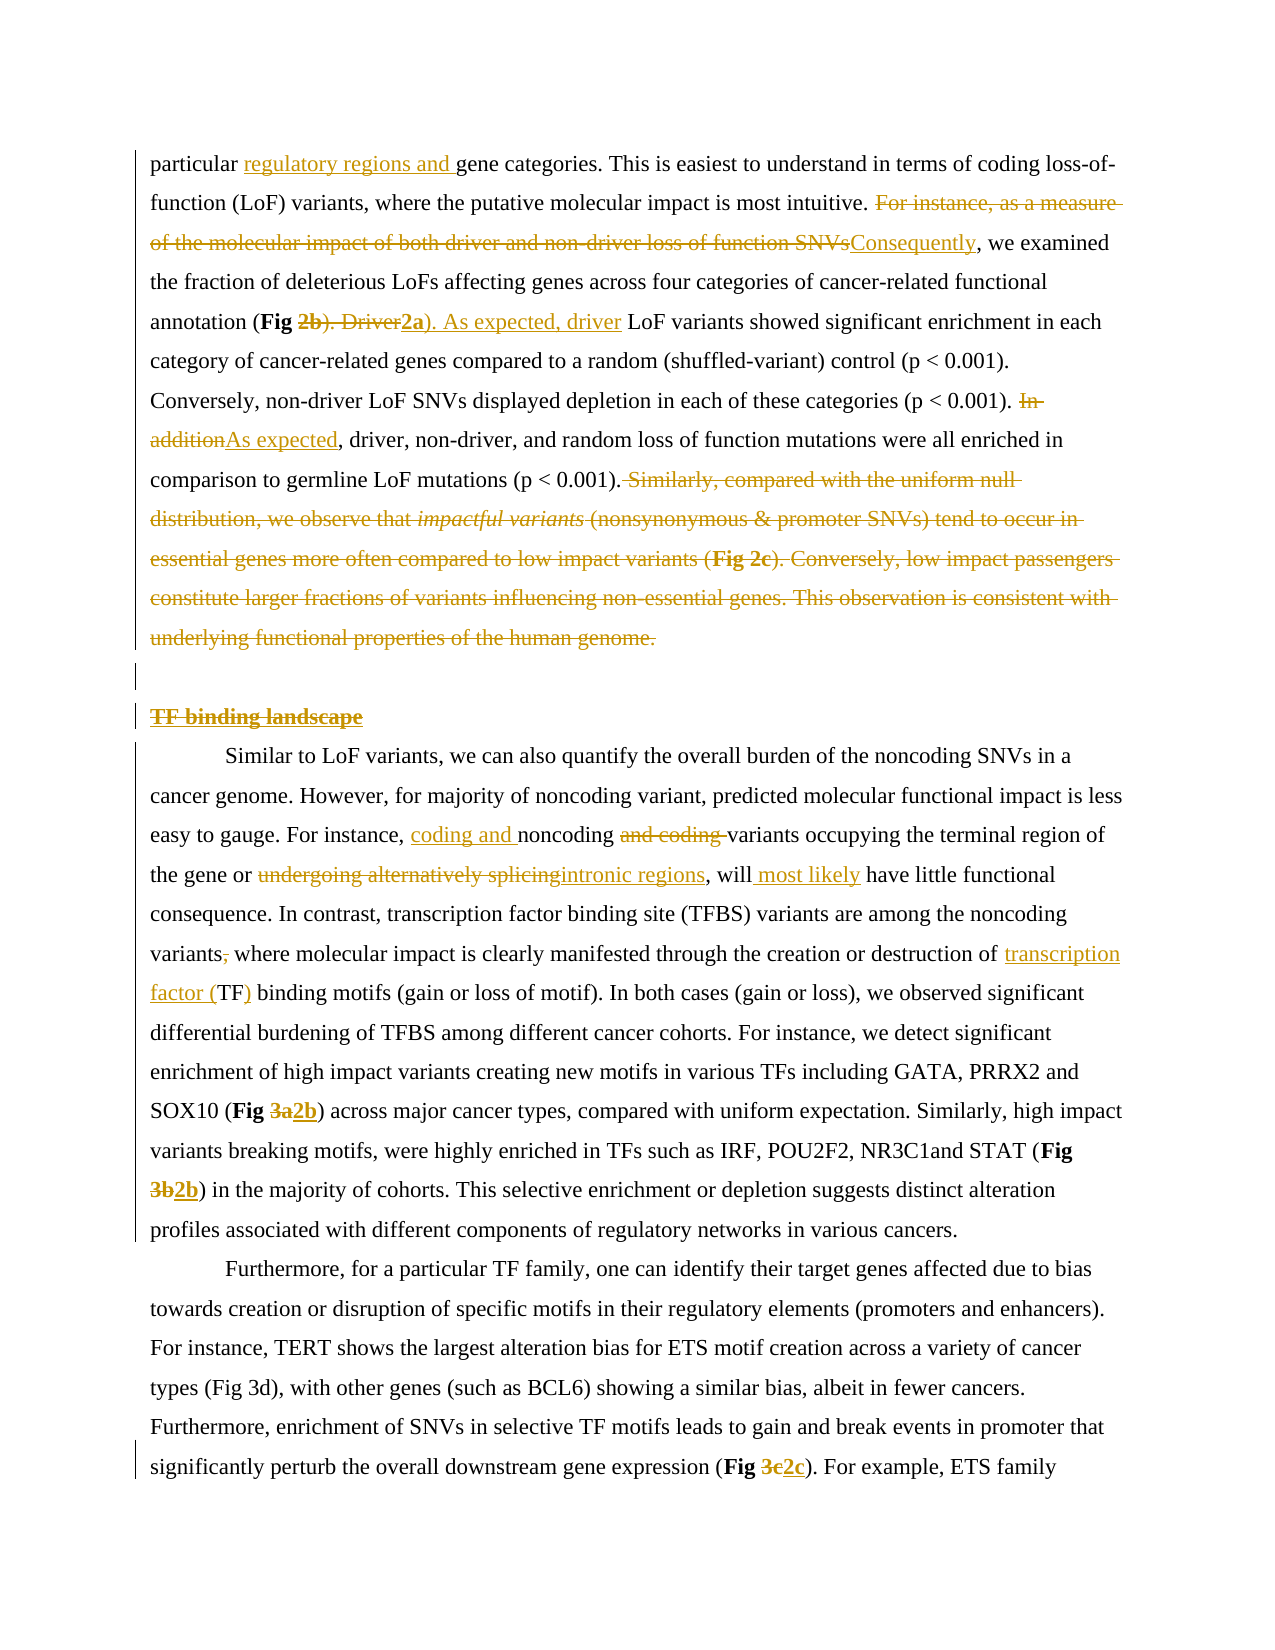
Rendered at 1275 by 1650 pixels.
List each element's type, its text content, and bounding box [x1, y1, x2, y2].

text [150, 1255, 1125, 1479]
text Similar to LoF variants, we can also quantify the overall burden of the noncoding SNVs in a cancer genome. However, for majority of noncoding variant, predicted molecular functional impact is less easy to gauge. For instance, noncoding variants occupying the terminal region of the gene or , will have little functional consequence. In contrast, transcription factor binding site (TFBS) variants are among the noncoding variants where molecular impact is clearly manifested through the creation or destruction of TF binding motifs (gain or loss of motif). In both cases (gain or loss), we observed significant differential burdening of TFBS among different cancer cohorts. For instance, we detect significant enrichment of high impact variants creating new motifs in various TFs including GATA, PRRX2 and SOX10 (Fig ) across major cancer types, compared with uniform expectation. Similarly, high impact variants breaking motifs, were highly enriched in TFs such as IRF, POU2F2, NR3C1and STAT (Fig ) in the majority of cohorts. This selective enrichment or depletion suggests distinct alteration profiles associated with different components of regulatory networks in various cancers. [150, 742, 1125, 1242]
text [150, 150, 1125, 650]
